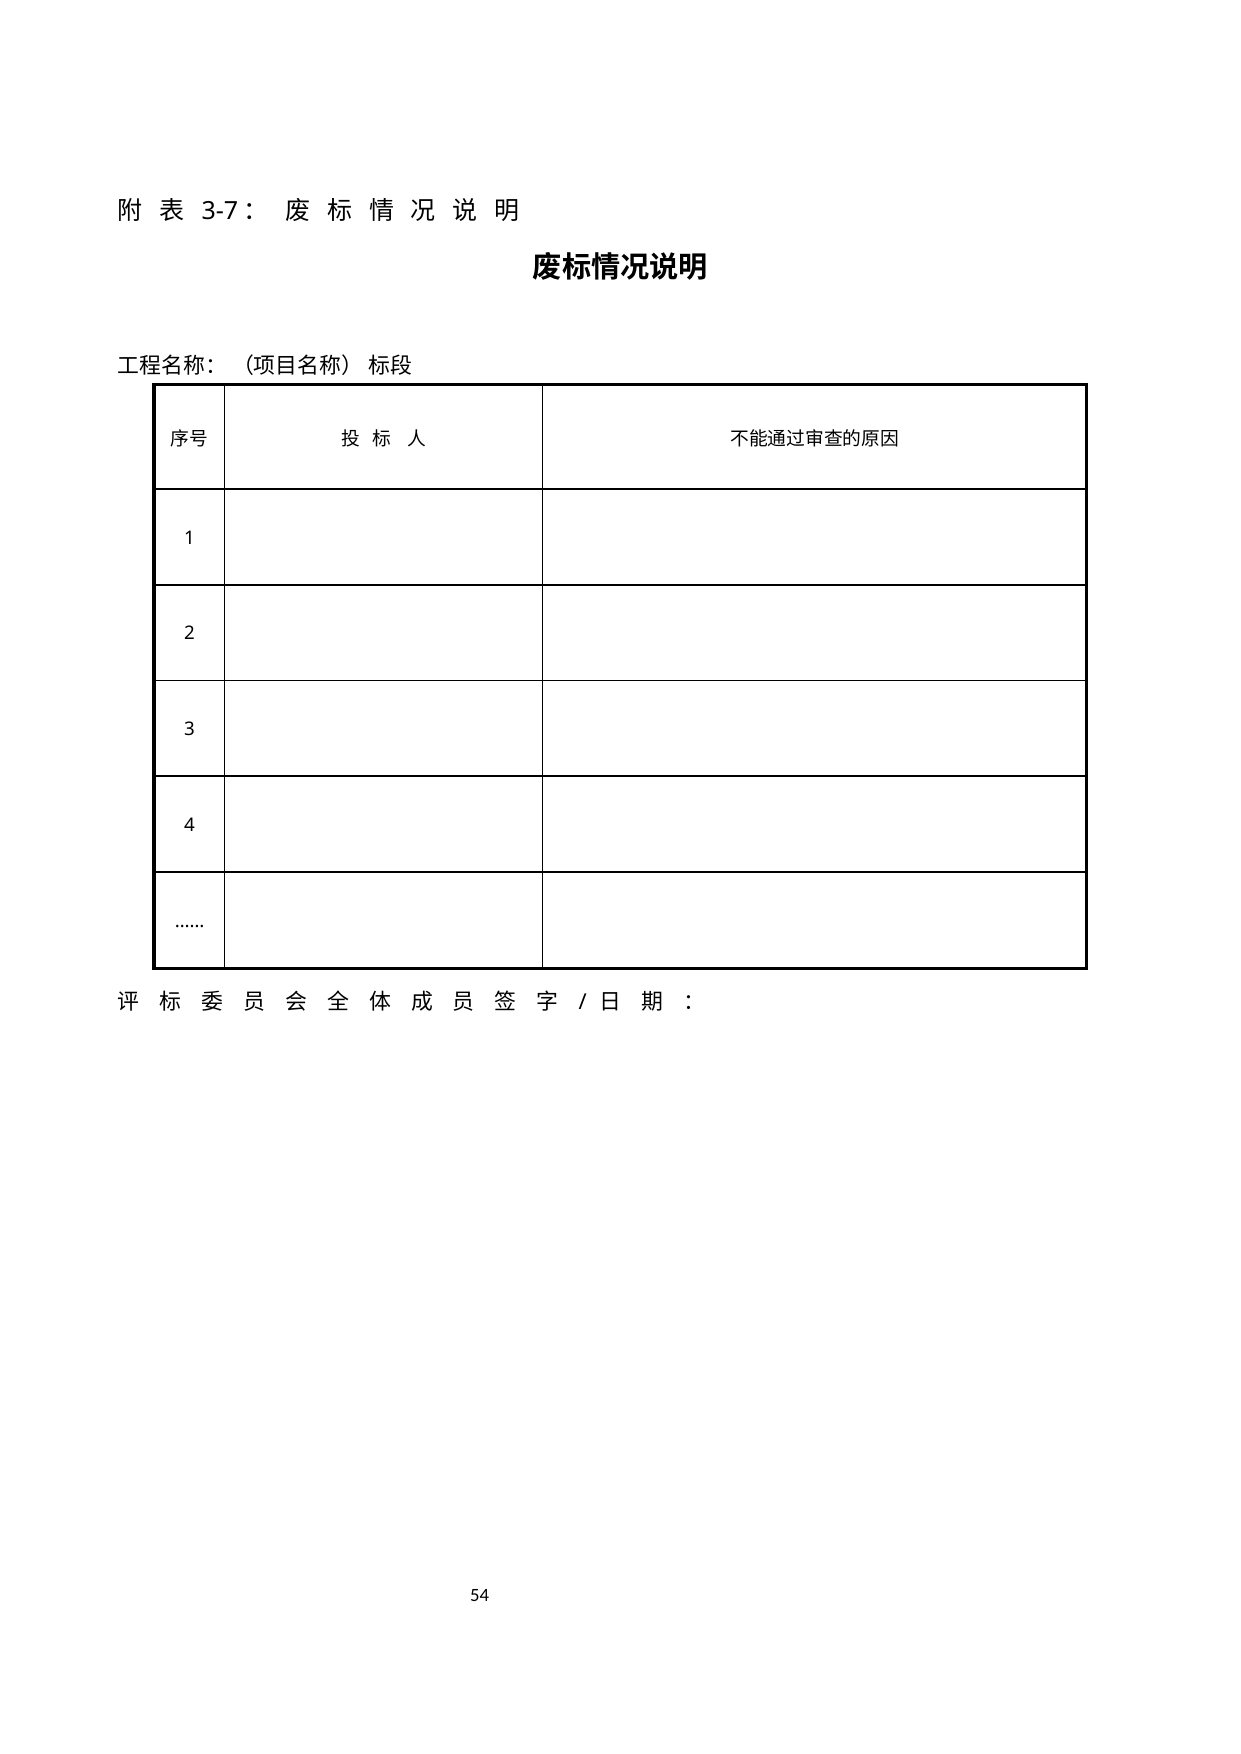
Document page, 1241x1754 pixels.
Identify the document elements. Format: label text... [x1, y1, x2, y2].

table_header 投 标 人 [225, 386, 542, 488]
table_cell 4 [156, 777, 224, 871]
table_cell [543, 873, 1085, 967]
text 废标情况说明 [118, 239, 1123, 287]
table_cell [543, 777, 1085, 871]
table_cell [543, 681, 1085, 775]
table_cell 2 [156, 586, 224, 679]
table_header 不能通过审查的原因 [543, 386, 1085, 488]
table_cell …… [156, 873, 224, 967]
table_header 序号 [156, 386, 224, 488]
table_cell [225, 490, 542, 584]
table_cell [225, 586, 542, 679]
table_cell 1 [156, 490, 224, 584]
text 工程名称： （项目名称） 标段 [118, 335, 1123, 383]
text 评标委员会全体成员签字/日期： [118, 970, 1123, 1030]
table_cell 3 [156, 681, 224, 775]
subtitle 附表3-7：废标情况说明 [118, 179, 1123, 239]
table_cell [225, 681, 542, 775]
table_cell [225, 873, 542, 967]
table_cell [225, 777, 542, 871]
table_cell [543, 586, 1085, 679]
table_cell [543, 490, 1085, 584]
